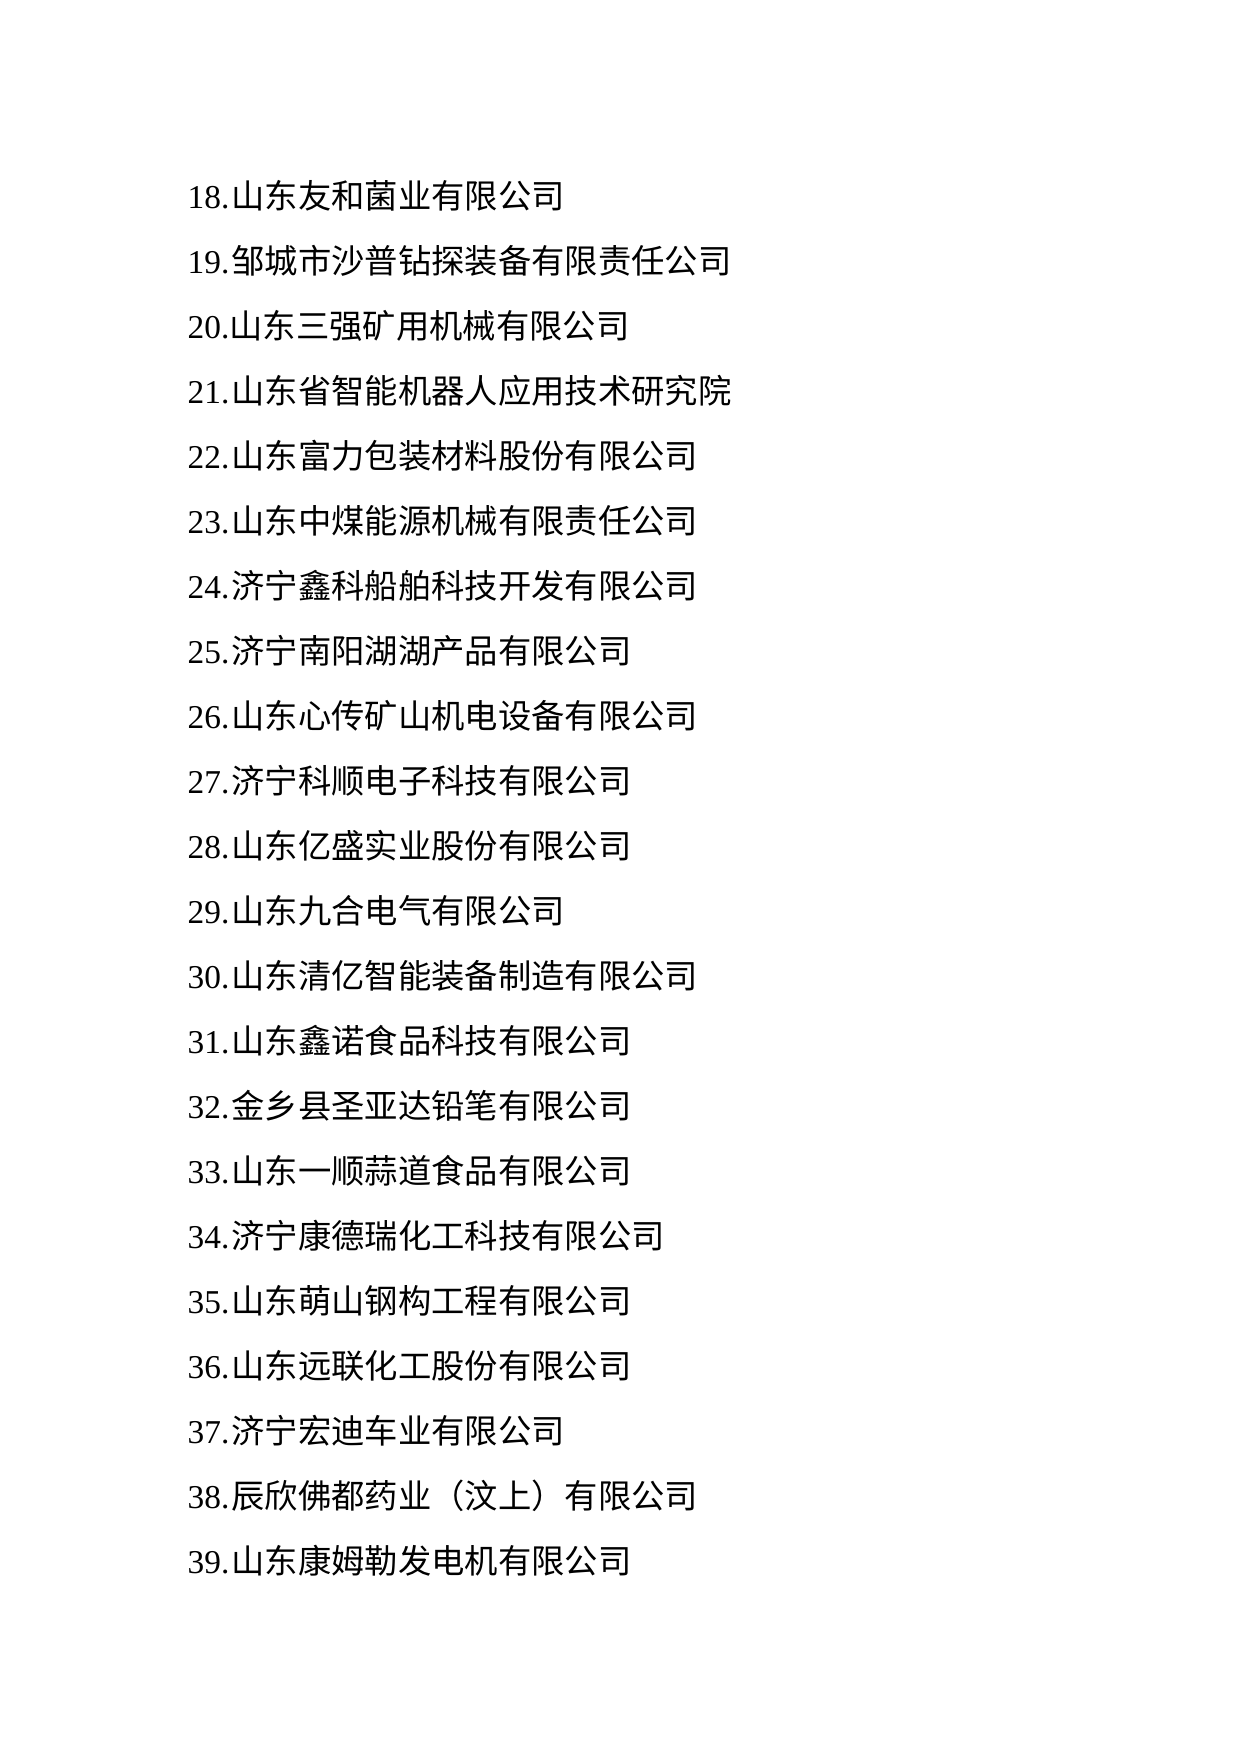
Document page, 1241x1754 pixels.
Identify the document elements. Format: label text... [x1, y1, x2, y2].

text 24. 济宁鑫科船舶科技开发有限公司 [187, 552, 1053, 617]
text 29. 山东九合电气有限公司 [187, 877, 1053, 942]
text 21. 山东省智能机器人应用技术研究院 [187, 357, 1053, 422]
text 26. 山东心传矿山机电设备有限公司 [187, 682, 1053, 747]
text 35. 山东萌山钢构工程有限公司 [187, 1267, 1053, 1332]
text 27. 济宁科顺电子科技有限公司 [187, 747, 1053, 812]
text 38. 辰欣佛都药业（汶上）有限公司 [187, 1462, 1053, 1527]
text 33. 山东一顺蒜道食品有限公司 [187, 1137, 1053, 1202]
text 32. 金乡县圣亚达铅笔有限公司 [187, 1072, 1053, 1137]
text 25. 济宁南阳湖湖产品有限公司 [187, 617, 1053, 682]
text 20.山东三强矿用机械有限公司 [187, 292, 1053, 357]
text 22. 山东富力包装材料股份有限公司 [187, 422, 1053, 487]
text 39. 山东康姆勒发电机有限公司 [187, 1527, 1053, 1592]
text 23. 山东中煤能源机械有限责任公司 [187, 487, 1053, 552]
text 18. 山东友和菌业有限公司 [187, 162, 1053, 227]
text 36. 山东远联化工股份有限公司 [187, 1332, 1053, 1397]
text 28. 山东亿盛实业股份有限公司 [187, 812, 1053, 877]
text 37. 济宁宏迪车业有限公司 [187, 1397, 1053, 1462]
text 30. 山东清亿智能装备制造有限公司 [187, 942, 1053, 1007]
text 19. 邹城市沙普钻探装备有限责任公司 [187, 227, 1053, 292]
text 34. 济宁康德瑞化工科技有限公司 [187, 1202, 1053, 1267]
text 31. 山东鑫诺食品科技有限公司 [187, 1007, 1053, 1072]
